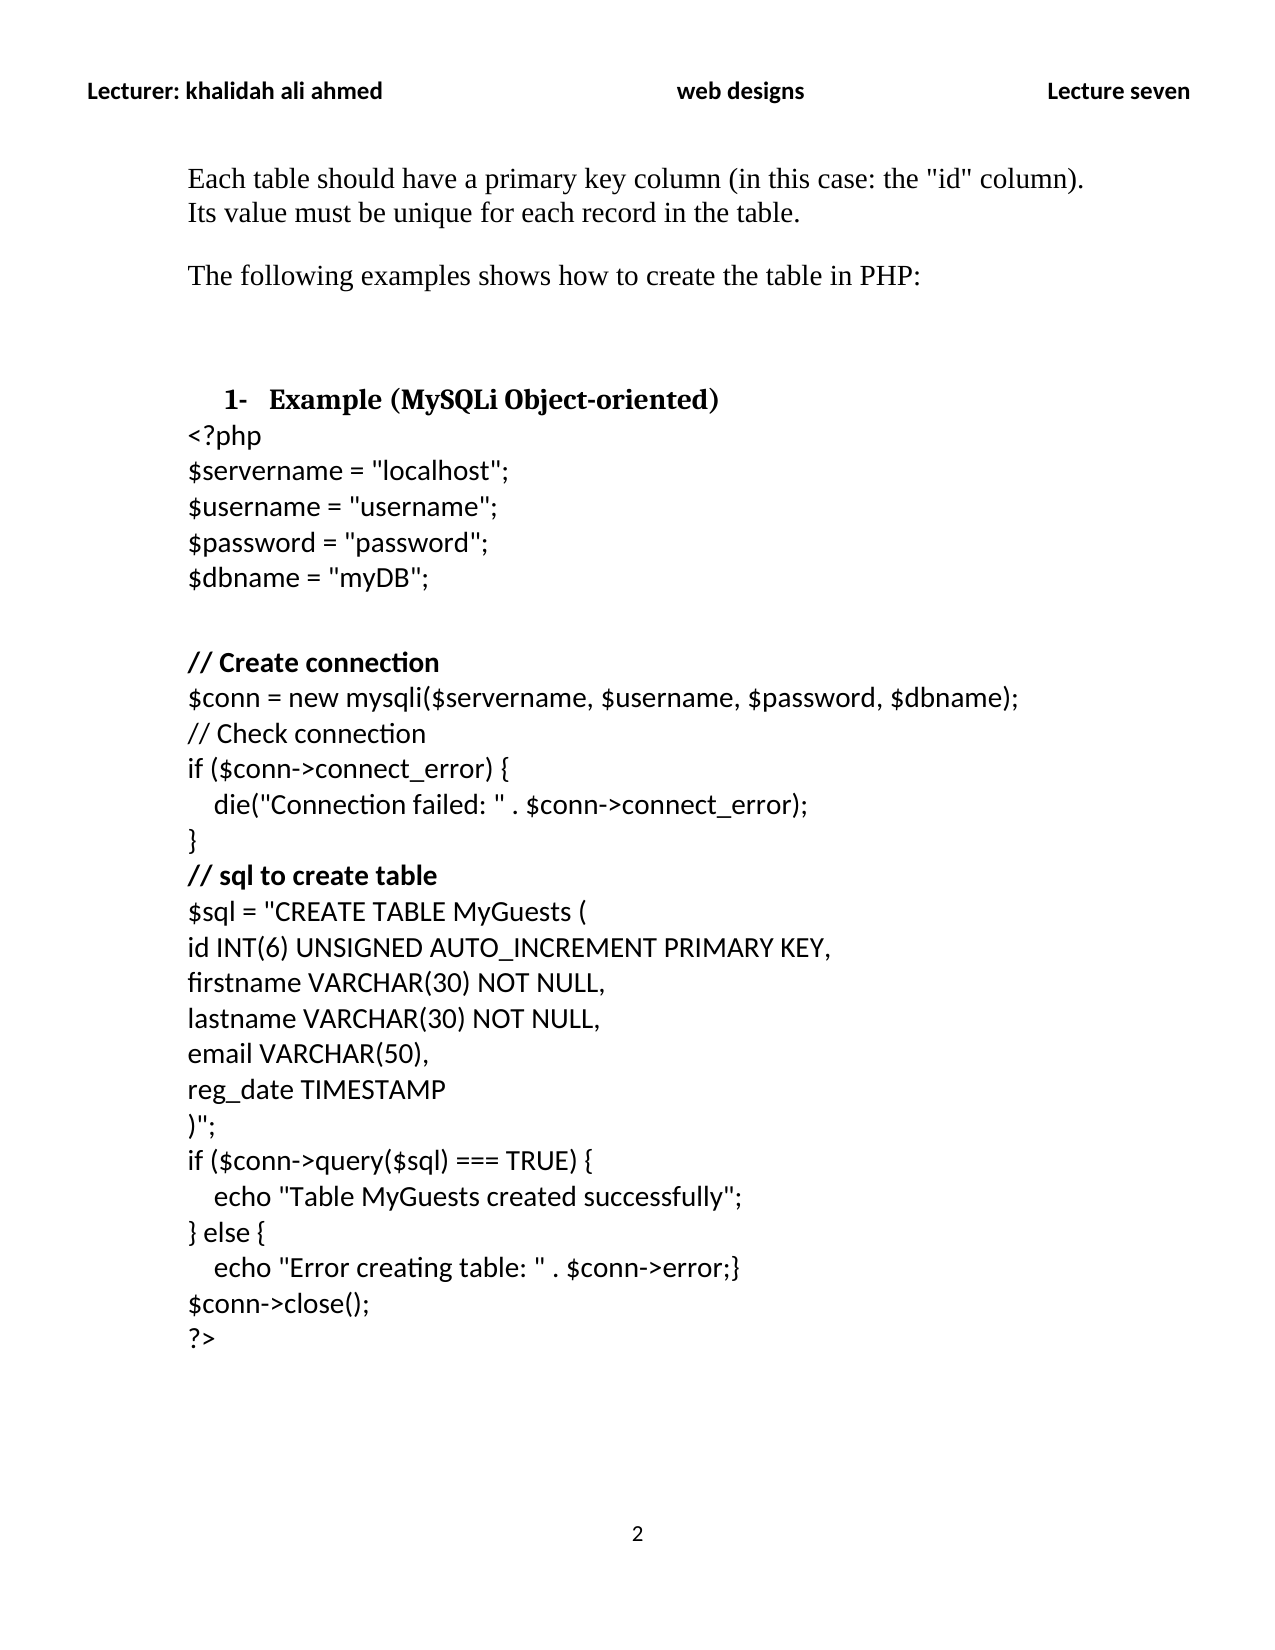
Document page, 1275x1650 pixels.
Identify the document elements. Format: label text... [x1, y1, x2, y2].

text Each table should have a primary key column (in this case: the "id" column). Its value must be unique for each record in the table. [187, 162, 1087, 229]
text <?php $servername = "localhost"; $username = "username"; $password = "password"; $dbname = "myDB"; [187, 417, 1087, 623]
subtitle Example (MySQLi Object-oriented) [225, 383, 1087, 417]
text The following examples shows how to create the table in PHP: [187, 258, 1087, 291]
text // Create connection $conn = new mysqli($servername, $username, $password, $dbname); // Check connection if ($conn->connect_error) { die("Connection failed: " . $conn->connect_error); } // sql to create table $sql = "CREATE TABLE MyGuests ( id INT(6) UNSIGNED AUTO_INCREMENT PRIMARY KEY, firstname VARCHAR(30) NOT NULL, lastname VARCHAR(30) NOT NULL, email VARCHAR(50), reg_date TIMESTAMP )"; if ($conn->query($sql) === TRUE) { echo "Table MyGuests created successfully"; } else { echo "Error creating table: " . $conn->error;} $conn->close(); ?> [187, 644, 1087, 1356]
